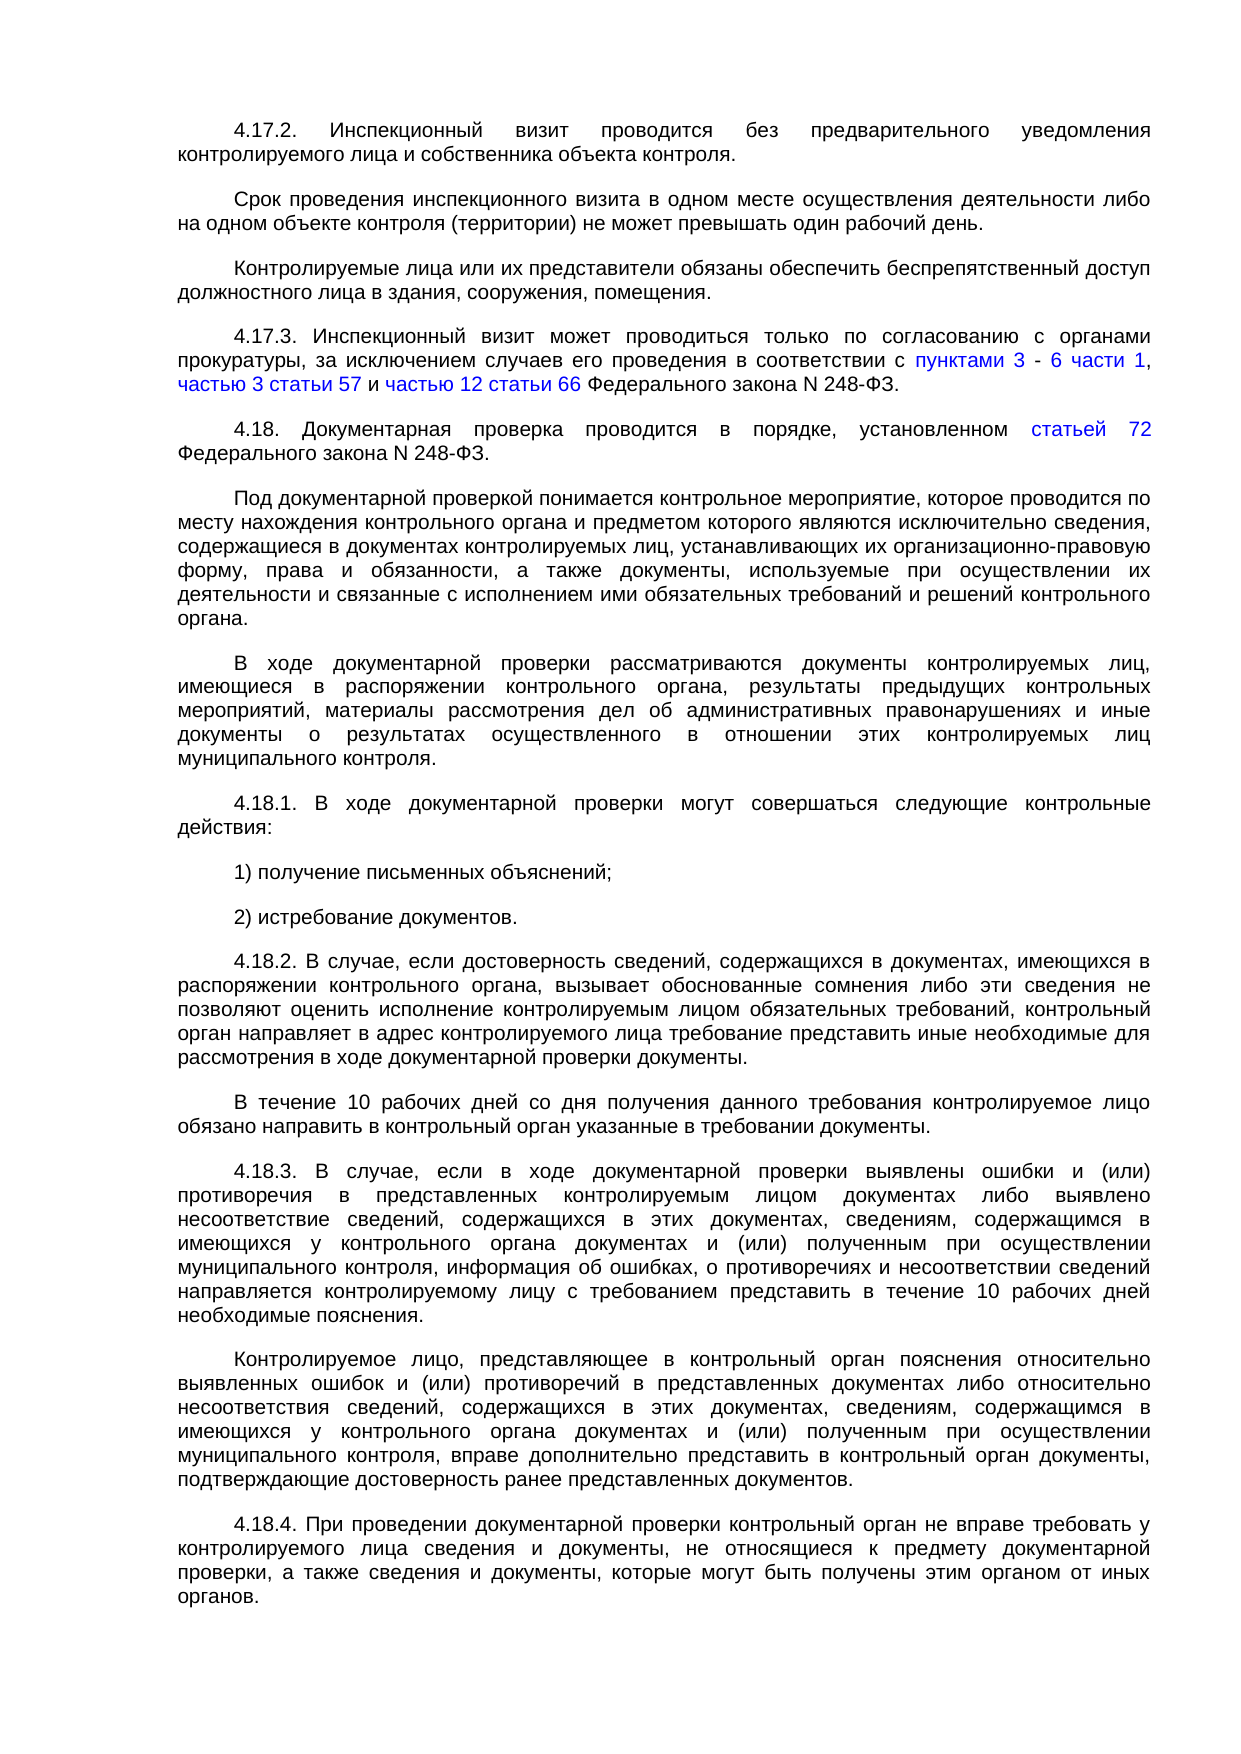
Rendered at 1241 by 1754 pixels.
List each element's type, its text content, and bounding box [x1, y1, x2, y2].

text Срок проведения инспекционного визита в одном месте осуществления деятельности либо на одном объекте контроля (территории) не может превышать один рабочий день. [177, 187, 1152, 235]
text 4.18.4. При проведении документарной проверки контрольный орган не вправе требовать у контролируемого лица сведения и документы, не относящиеся к предмету документарной проверки, а также сведения и документы, которые могут быть получены этим органом от иных органов. [177, 1512, 1152, 1608]
text 2) истребование документов. [177, 904, 1152, 928]
text 4.18.2. В случае, если достоверность сведений, содержащихся в документах, имеющихся в распоряжении контрольного органа, вызывает обоснованные сомнения либо эти сведения не позволяют оценить исполнение контролируемым лицом обязательных требований, контрольный орган направляет в адрес контролируемого лица требование представить иные необходимые для рассмотрения в ходе документарной проверки документы. [177, 949, 1152, 1069]
text В ходе документарной проверки рассматриваются документы контролируемых лиц, имеющиеся в распоряжении контрольного органа, результаты предыдущих контрольных мероприятий, материалы рассмотрения дел об административных правонарушениях и иные документы о результатах осуществленного в отношении этих контролируемых лиц муниципального контроля. [177, 650, 1152, 770]
text Контролируемое лицо, представляющее в контрольный орган пояснения относительно выявленных ошибок и (или) противоречий в представленных документах либо относительно несоответствия сведений, содержащихся в этих документах, сведениям, содержащимся в имеющихся у контрольного органа документах и (или) полученным при осуществлении муниципального контроля, вправе дополнительно представить в контрольный орган документы, подтверждающие достоверность ранее представленных документов. [177, 1347, 1152, 1491]
text 4.18.1. В ходе документарной проверки могут совершаться следующие контрольные действия: [177, 791, 1152, 839]
text Под документарной проверкой понимается контрольное мероприятие, которое проводится по месту нахождения контрольного органа и предметом которого являются исключительно сведения, содержащиеся в документах контролируемых лиц, устанавливающих их организационно-правовую форму, права и обязанности, а также документы, используемые при осуществлении их деятельности и связанные с исполнением ими обязательных требований и решений контрольного органа. [177, 486, 1152, 629]
text 4.17.3. Инспекционный визит может проводиться только по согласованию с органами прокуратуры, за исключением случаев его проведения в соответствии с пунктами 3 - 6 части 1, частью 3 статьи 57 и частью 12 статьи 66 Федерального закона N 248-ФЗ. [177, 324, 1152, 396]
text 1) получение письменных объяснений; [177, 860, 1152, 884]
text 4.18. Документарная проверка проводится в порядке, установленном статьей 72 Федерального закона N 248-ФЗ. [177, 417, 1152, 465]
text Контролируемые лица или их представители обязаны обеспечить беспрепятственный доступ должностного лица в здания, сооружения, помещения. [177, 256, 1152, 303]
text 4.17.2. Инспекционный визит проводится без предварительного уведомления контролируемого лица и собственника объекта контроля. [177, 118, 1152, 166]
text 4.18.3. В случае, если в ходе документарной проверки выявлены ошибки и (или) противоречия в представленных контролируемым лицом документах либо выявлено несоответствие сведений, содержащихся в этих документах, сведениям, содержащимся в имеющихся у контрольного органа документах и (или) полученным при осуществлении муниципального контроля, информация об ошибках, о противоречиях и несоответствии сведений направляется контролируемому лицу с требованием представить в течение 10 рабочих дней необходимые пояснения. [177, 1159, 1152, 1326]
text В течение 10 рабочих дней со дня получения данного требования контролируемое лицо обязано направить в контрольный орган указанные в требовании документы. [177, 1090, 1152, 1138]
